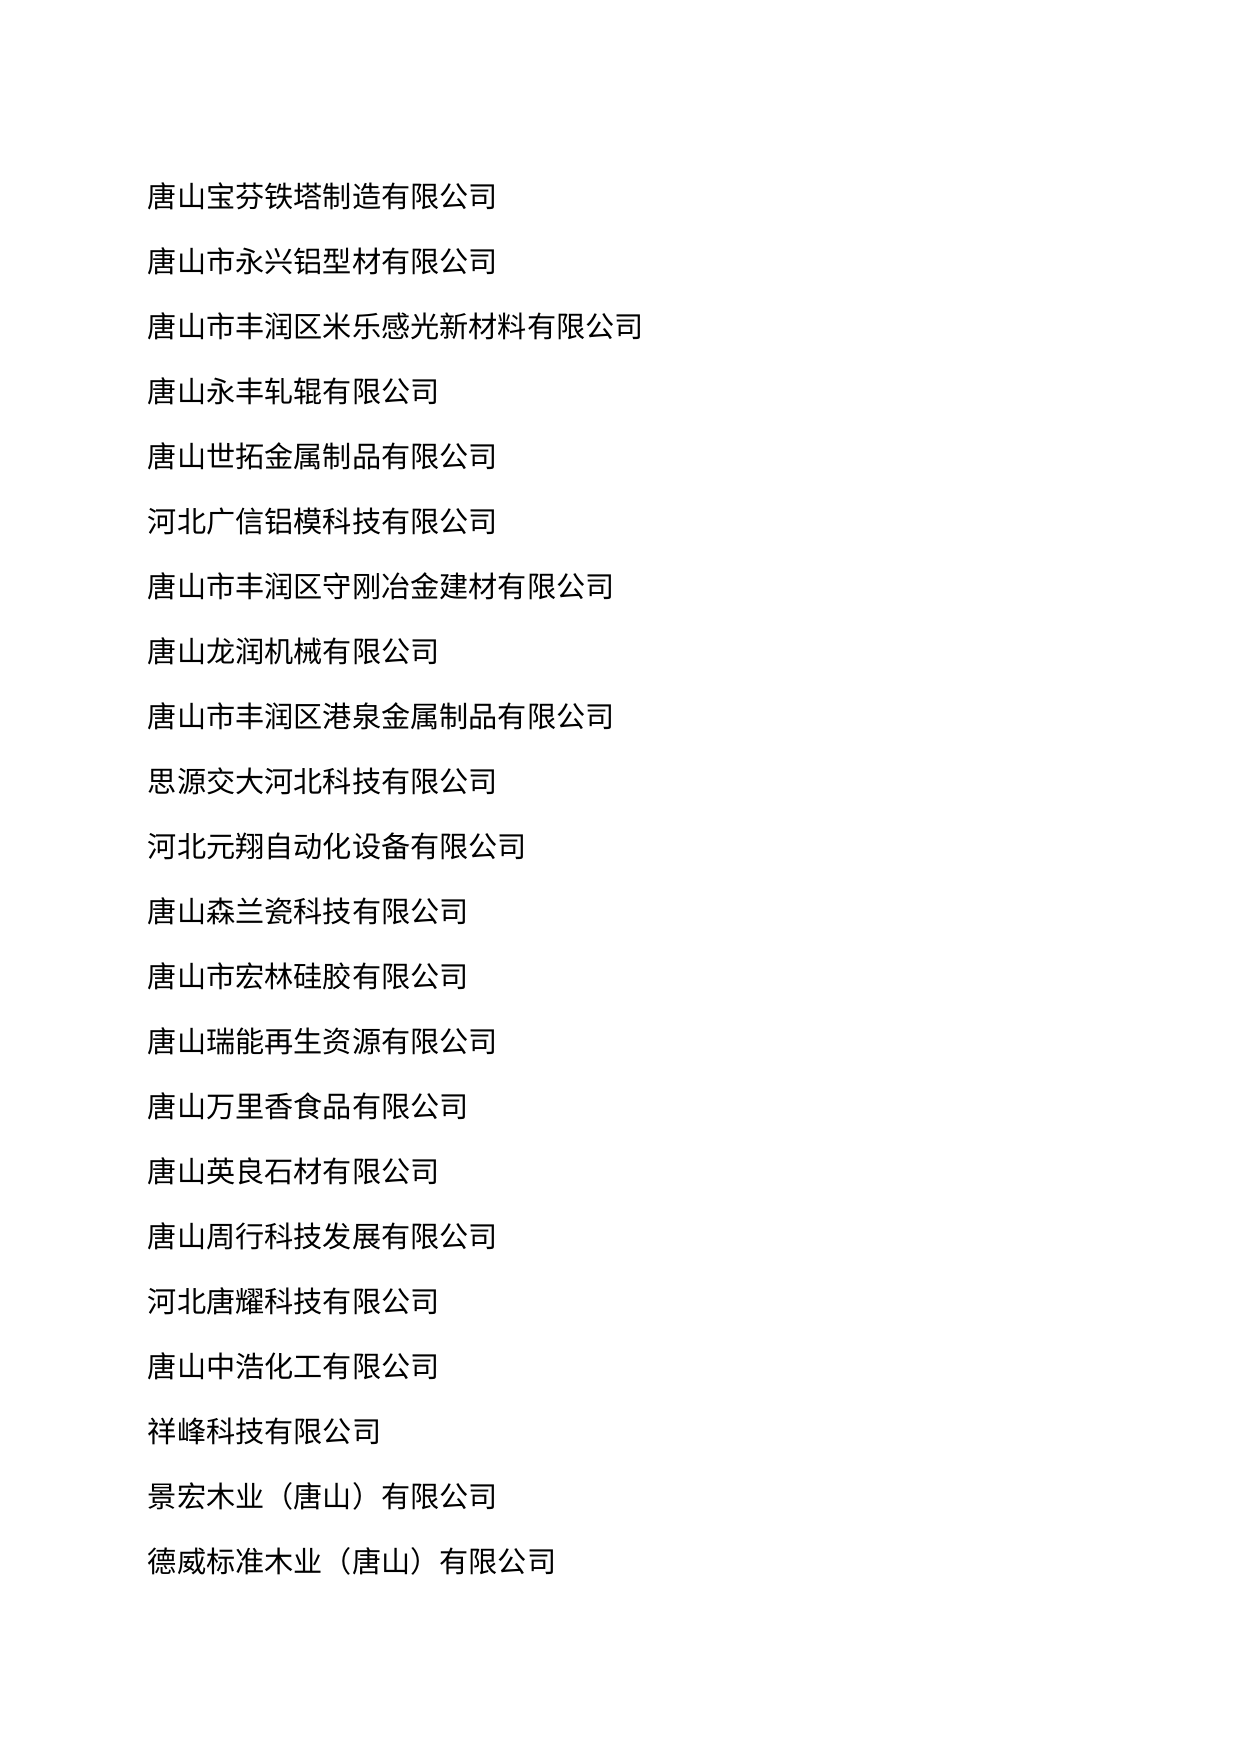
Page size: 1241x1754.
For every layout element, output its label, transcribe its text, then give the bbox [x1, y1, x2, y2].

table_cell 思源交大河北科技有限公司 [136, 747, 1006, 812]
table_cell 河北广信铝模科技有限公司 [136, 487, 1006, 552]
table_cell 唐山宝芬铁塔制造有限公司 [136, 162, 1006, 227]
table_cell 唐山永丰轧辊有限公司 [136, 357, 1006, 422]
table_cell 唐山万里香食品有限公司 [136, 1072, 1006, 1137]
table_cell 德威标准木业（唐山）有限公司 [136, 1527, 1006, 1592]
table_cell 唐山市丰润区米乐感光新材料有限公司 [136, 292, 1006, 357]
table_cell 唐山中浩化工有限公司 [136, 1332, 1006, 1397]
table_cell 唐山市宏林硅胶有限公司 [136, 942, 1006, 1007]
table_cell 唐山市永兴铝型材有限公司 [136, 227, 1006, 292]
table_cell 唐山瑞能再生资源有限公司 [136, 1007, 1006, 1072]
table_cell 唐山市丰润区守刚冶金建材有限公司 [136, 552, 1006, 617]
table_cell 祥峰科技有限公司 [136, 1397, 1006, 1462]
table_cell 唐山市丰润区港泉金属制品有限公司 [136, 682, 1006, 747]
table_cell 景宏木业（唐山）有限公司 [136, 1462, 1006, 1527]
table_cell 河北唐耀科技有限公司 [136, 1267, 1006, 1332]
table_cell 河北元翔自动化设备有限公司 [136, 812, 1006, 877]
table_cell 唐山世拓金属制品有限公司 [136, 422, 1006, 487]
table_cell 唐山周行科技发展有限公司 [136, 1202, 1006, 1267]
table_cell 唐山英良石材有限公司 [136, 1137, 1006, 1202]
table_cell 唐山龙润机械有限公司 [136, 617, 1006, 682]
table_cell 唐山森兰瓷科技有限公司 [136, 877, 1006, 942]
